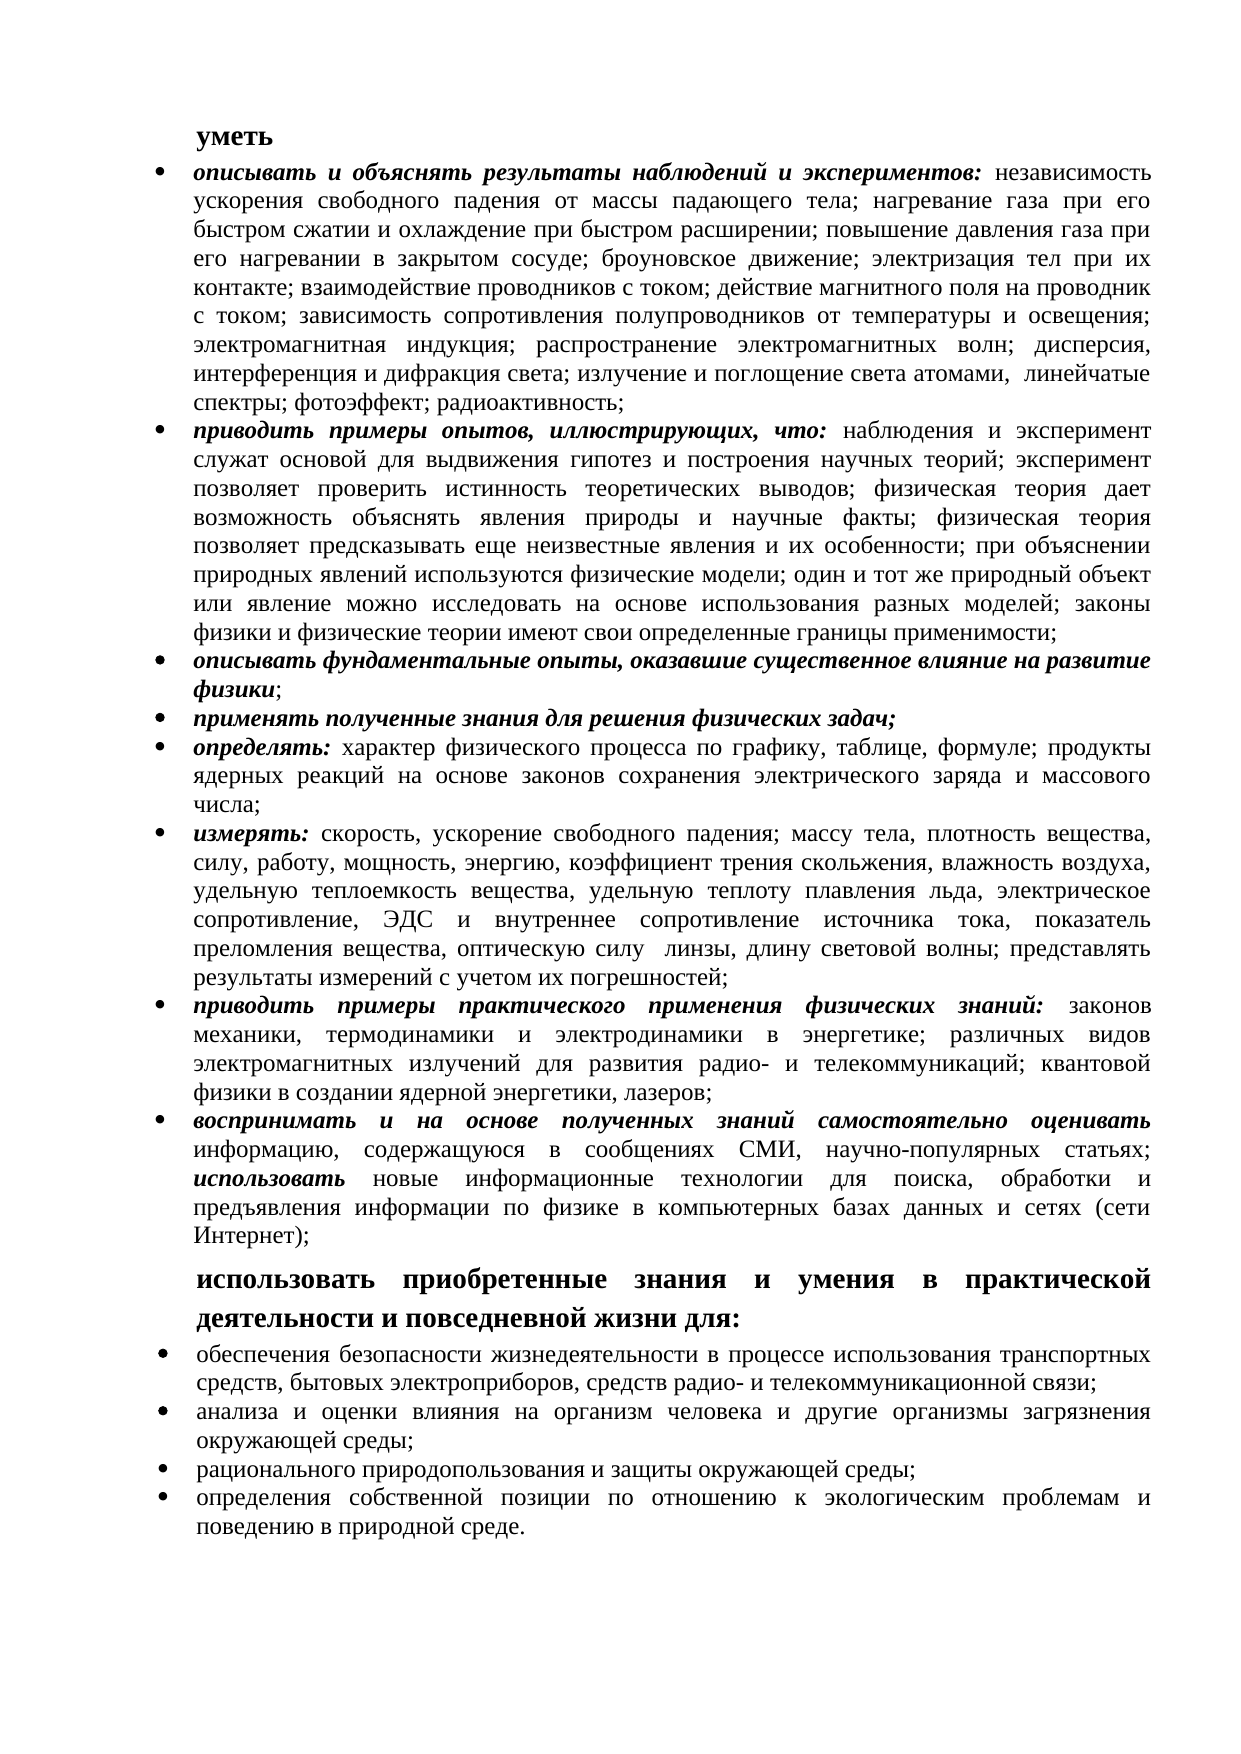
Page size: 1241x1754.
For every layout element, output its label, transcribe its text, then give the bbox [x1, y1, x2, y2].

text уметь [177, 118, 1152, 152]
list описывать и объяснять результаты наблюдений и экспериментов: независимость ускорения свободного падения от массы падающего тела; нагревание газа при его быстром сжатии и охлаждение при быстром расширении; повышение давления газа при его нагревании в закрытом сосуде; броуновское движение; электризация тел при их контакте; взаимодействие проводников с током; действие магнитного поля на проводник с током; зависимость сопротивления полупроводников от температуры и освещения; электромагнитная индукция; распространение электромагнитных волн; дисперсия, интерференция и дифракция света; излучение и поглощение света атомами, линейчатые спектры; фотоэффект; радиоактивность; [156, 157, 1152, 415]
list применять полученные знания для решения физических задач; [156, 703, 1152, 732]
list определения собственной позиции по отношению к экологическим проблемам и поведению в природной среде. [158, 1482, 1152, 1540]
list анализа и оценки влияния на организм человека и другие организмы загрязнения окружающей среды; [158, 1396, 1152, 1454]
list обеспечения безопасности жизнедеятельности в процессе использования транспортных средств, бытовых электроприборов, средств радио- и телекоммуникационной связи; [158, 1339, 1152, 1396]
list рационального природопользования и защиты окружающей среды; [158, 1454, 1152, 1482]
list измерять: скорость, ускорение свободного падения; массу тела, плотность вещества, силу, работу, мощность, энергию, коэффициент трения скольжения, влажность воздуха, удельную теплоемкость вещества, удельную теплоту плавления льда, электрическое сопротивление, ЭДС и внутреннее сопротивление источника тока, показатель преломления вещества, оптическую силу линзы, длину световой волны; представлять результаты измерений с учетом их погрешностей; [156, 818, 1152, 990]
text использовать приобретенные знания и умения в практической деятельности и повседневной жизни для: [196, 1262, 1152, 1334]
list воспринимать и на основе полученных знаний самостоятельно оценивать информацию, содержащуюся в сообщениях СМИ, научно-популярных статьях; использовать новые информационные технологии для поиска, обработки и предъявления информации по физике в компьютерных базах данных и сетях (сети Интернет); [156, 1105, 1152, 1249]
list приводить примеры опытов, иллюстрирующих, что: наблюдения и эксперимент служат основой для выдвижения гипотез и построения научных теорий; эксперимент позволяет проверить истинность теоретических выводов; физическая теория дает возможность объяснять явления природы и научные факты; физическая теория позволяет предсказывать еще неизвестные явления и их особенности; при объяснении природных явлений используются физические модели; один и тот же природный объект или явление можно исследовать на основе использования разных моделей; законы физики и физические теории имеют свои определенные границы применимости; [156, 415, 1152, 645]
list определять: характер физического процесса по графику, таблице, формуле; продукты ядерных реакций на основе законов сохранения электрического заряда и массового числа; [156, 732, 1152, 818]
list описывать фундаментальные опыты, оказавшие существенное влияние на развитие физики; [156, 645, 1152, 703]
list приводить примеры практического применения физических знаний: законов механики, термодинамики и электродинамики в энергетике; различных видов электромагнитных излучений для развития радио- и телекоммуникаций; квантовой физики в создании ядерной энергетики, лазеров; [156, 990, 1152, 1105]
